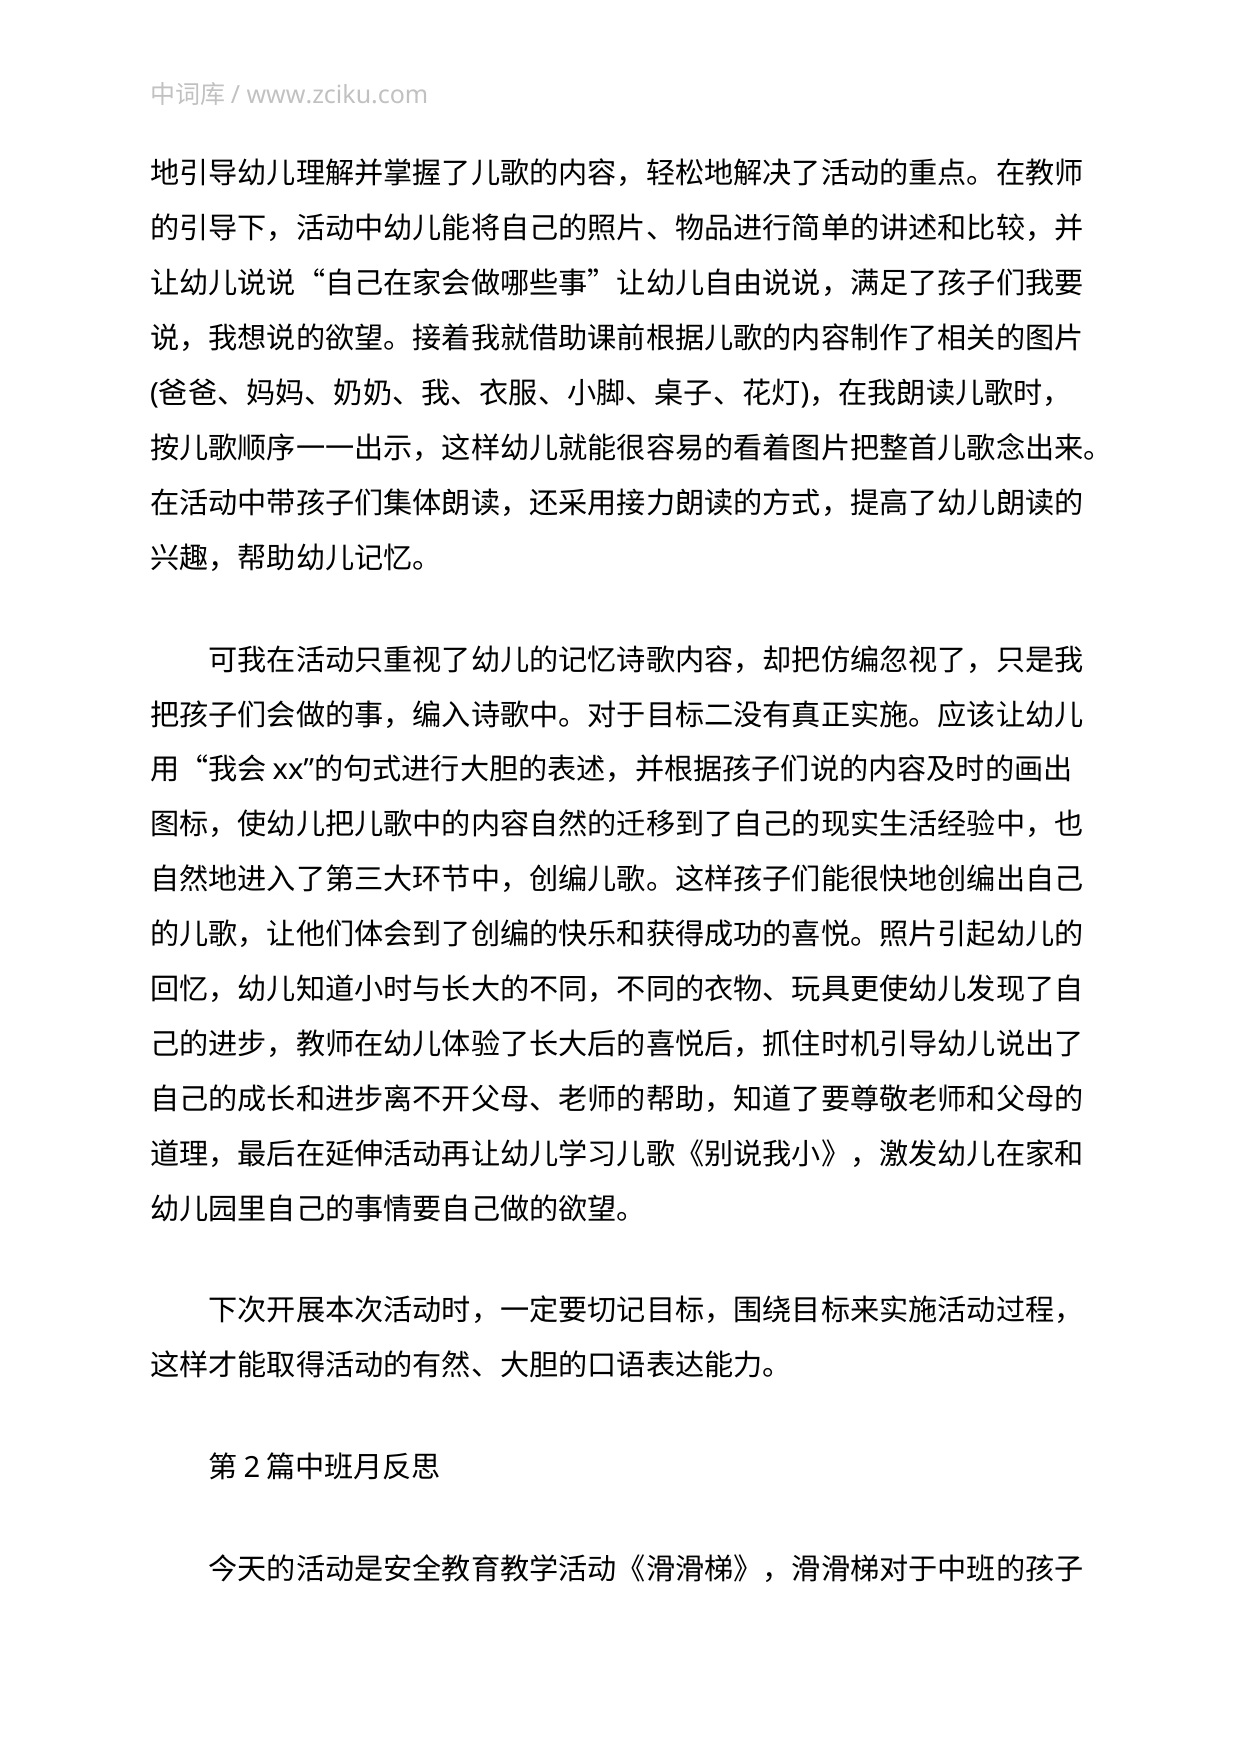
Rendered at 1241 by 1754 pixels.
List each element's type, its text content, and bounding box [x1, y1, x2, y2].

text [150, 150, 1090, 577]
text 可我在活动只重视了幼儿的记忆诗歌内容，却把仿编忽视了，只是我把孩子们会做的事，编入诗歌中。对于目标二没有真正实施。应该让幼儿用“我会xx”的句式进行大胆的表述，并根据孩子们说的内容及时的画出图标，使幼儿把儿歌中的内容自然的迁移到了自己的现实生活经验中，也自然地进入了第三大环节中，创编儿歌。这样孩子们能很快地创编出自己的儿歌，让他们体会到了创编的快乐和获得成功的喜悦。照片引起幼儿的回忆，幼儿知道小时与长大的不同，不同的衣物、玩具更使幼儿发现了自己的进步，教师在幼儿体验了长大后的喜悦后，抓住时机引导幼儿说出了自己的成长和进步离不开父母、老师的帮助，知道了要尊敬老师和父母的道理，最后在延伸活动再让幼儿学习儿歌《别说我小》，激发幼儿在家和幼儿园里自己的事情要自己做的欲望。 [150, 636, 1090, 1227]
text 下次开展本次活动时，一定要切记目标，围绕目标来实施活动过程，这样才能取得活动的有然、大胆的口语表达能力。 [150, 1287, 1090, 1384]
text 第2篇中班月反思 [150, 1444, 1090, 1486]
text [150, 1546, 1090, 1588]
